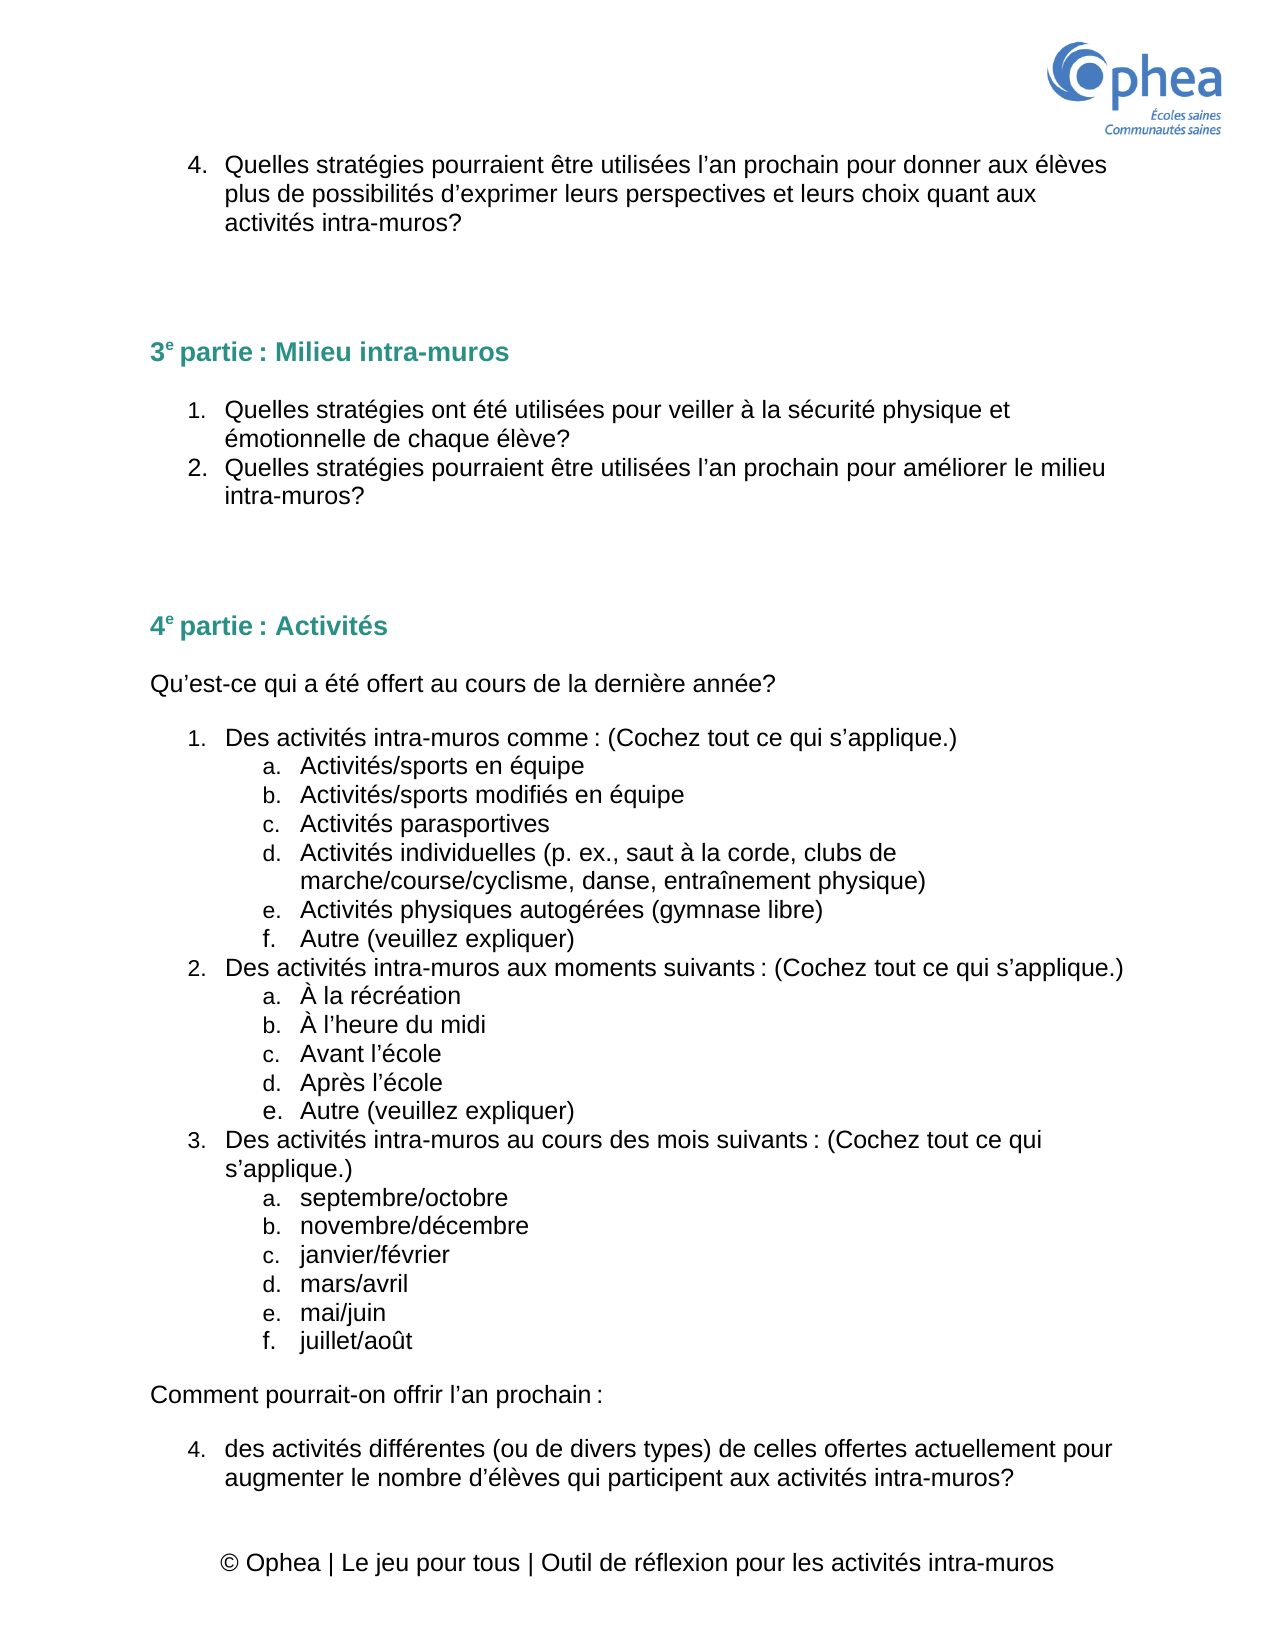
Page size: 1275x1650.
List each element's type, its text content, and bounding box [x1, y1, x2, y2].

picture [1035, 27, 1238, 147]
list Activités physiques autogérées (gymnase libre) [262, 895, 1125, 924]
list mai/juin [262, 1297, 1125, 1326]
list Quelles stratégies ont été utilisées pour veiller à la sécurité physique et émotionnelle de chaque élève? [187, 395, 1125, 452]
list Des activités intra-muros au cours des mois suivants : (Cochez tout ce qui s’applique.) [187, 1125, 1125, 1182]
list novembre/décembre [262, 1211, 1125, 1240]
list Après l’école [262, 1067, 1125, 1096]
list des activités différentes (ou de divers types) de celles offertes actuellement pour augmenter le nombre d’élèves qui participent aux activités intra-muros? [187, 1434, 1125, 1491]
list Autre (veuillez expliquer) [262, 1096, 1125, 1125]
list Activités/sports modifiés en équipe [262, 780, 1125, 809]
list janvier/février [262, 1240, 1125, 1269]
list Des activités intra-muros comme : (Cochez tout ce qui s’applique.) [187, 722, 1125, 751]
list juillet/août [262, 1326, 1125, 1355]
list Avant l’école [262, 1039, 1125, 1067]
subtitle 4e partie : Activités [150, 610, 1125, 641]
list mars/avril [262, 1269, 1125, 1297]
list À l’heure du midi [262, 1010, 1125, 1039]
list Activités individuelles (p. ex., saut à la corde, clubs de marche/course/cyclisme, danse, entraînement physique) [262, 837, 1125, 895]
subtitle 3e partie : Milieu intra-muros [150, 336, 1125, 367]
list À la récréation [262, 981, 1125, 1010]
list septembre/octobre [262, 1182, 1125, 1211]
list Activités parasportives [262, 809, 1125, 837]
text Comment pourrait-on offrir l’an prochain : [150, 1380, 1125, 1409]
list Quelles stratégies pourraient être utilisées l’an prochain pour donner aux élèves plus de possibilités d’exprimer leurs perspectives et leurs choix quant aux activités intra-muros? [187, 150, 1125, 236]
text Qu’est-ce qui a été offert au cours de la dernière année? [150, 669, 1125, 697]
list Activités/sports en équipe [262, 751, 1125, 780]
list Quelles stratégies pourraient être utilisées l’an prochain pour améliorer le milieu intra-muros? [187, 452, 1125, 510]
list Des activités intra-muros aux moments suivants : (Cochez tout ce qui s’applique.) [187, 952, 1125, 981]
list Autre (veuillez expliquer) [262, 924, 1125, 952]
